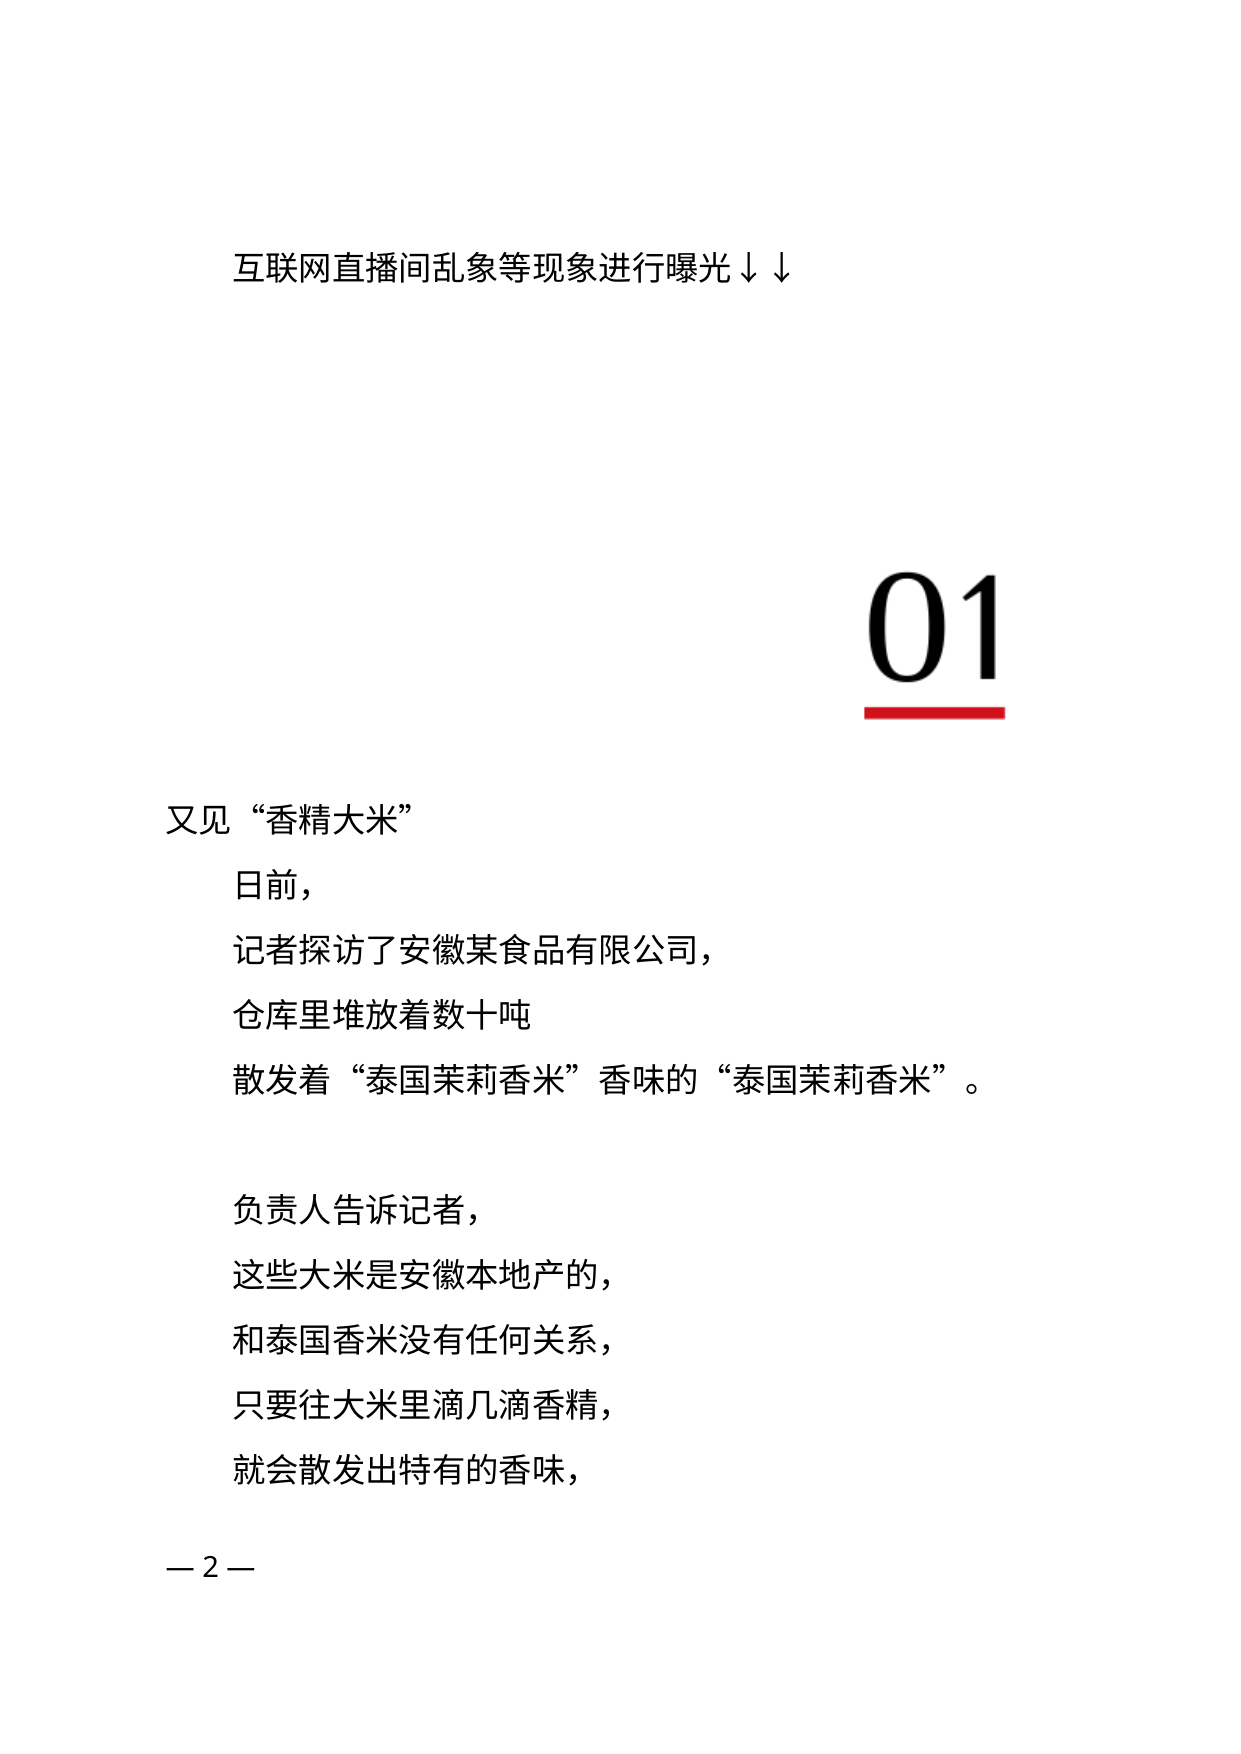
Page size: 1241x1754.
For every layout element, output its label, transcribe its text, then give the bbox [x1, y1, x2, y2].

text 仓库里堆放着数十吨 [165, 980, 1087, 1045]
picture [232, 297, 1241, 767]
text 互联网直播间乱象等现象进行曝光↓↓ [165, 233, 1087, 298]
text 散发着“泰国茉莉香米”香味的“泰国茉莉香米”。 [165, 1045, 1087, 1110]
text 只要往大米里滴几滴香精， [165, 1370, 1087, 1435]
text 这些大米是安徽本地产的， [165, 1240, 1087, 1305]
text 日前， [165, 850, 1087, 915]
text 记者探访了安徽某食品有限公司， [165, 915, 1087, 980]
text 又见“香精大米” [165, 785, 1087, 850]
text 和泰国香米没有任何关系， [165, 1305, 1087, 1370]
text 负责人告诉记者， [165, 1175, 1087, 1240]
text 就会散发出特有的香味， [165, 1435, 1087, 1500]
